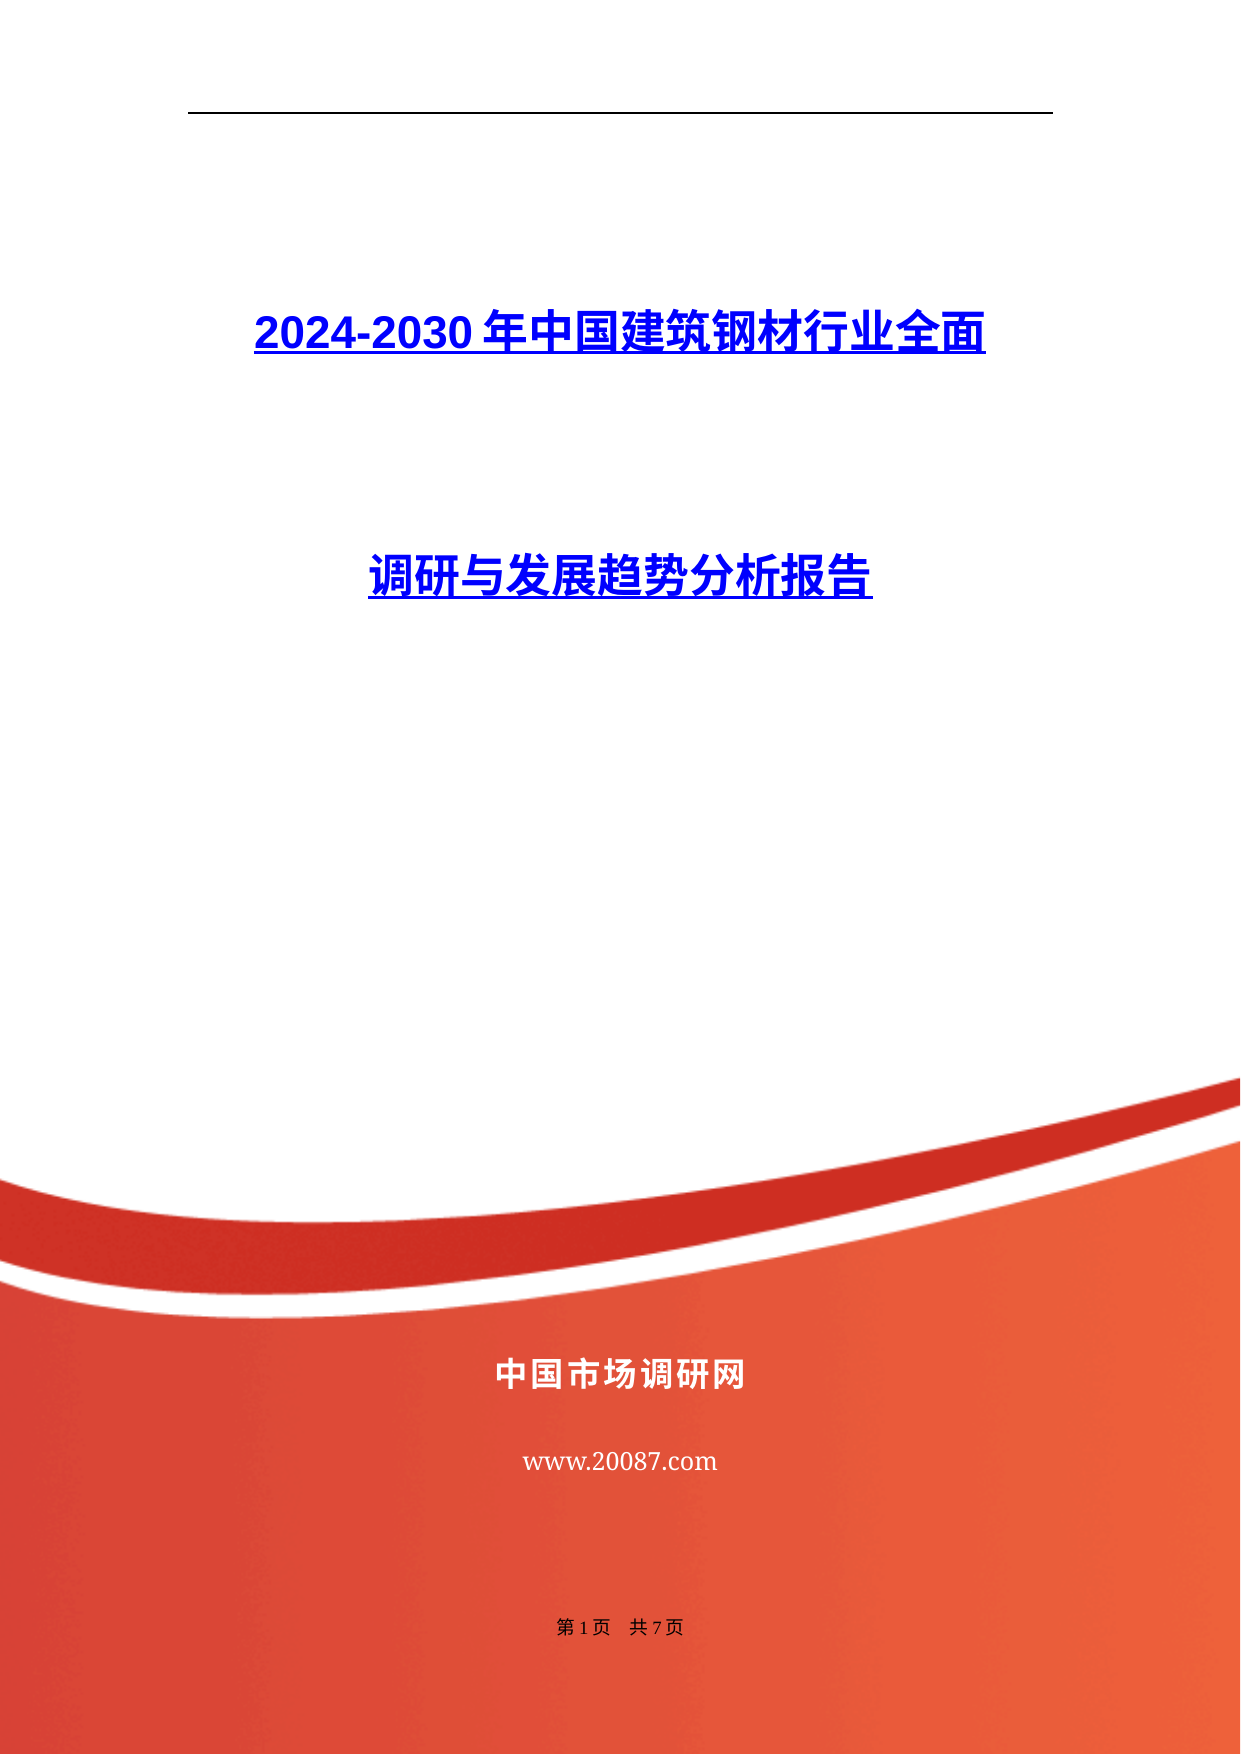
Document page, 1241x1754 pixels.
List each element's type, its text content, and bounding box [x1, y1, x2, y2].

picture [0, 1006, 1241, 1754]
text www.20087.com [187, 1428, 1053, 1493]
subtitle 中国市场调研网 [187, 1339, 1053, 1404]
table_header 2024-2030年中国建筑钢材行业全面调研与发展趋势分析报告 [188, 207, 1053, 773]
